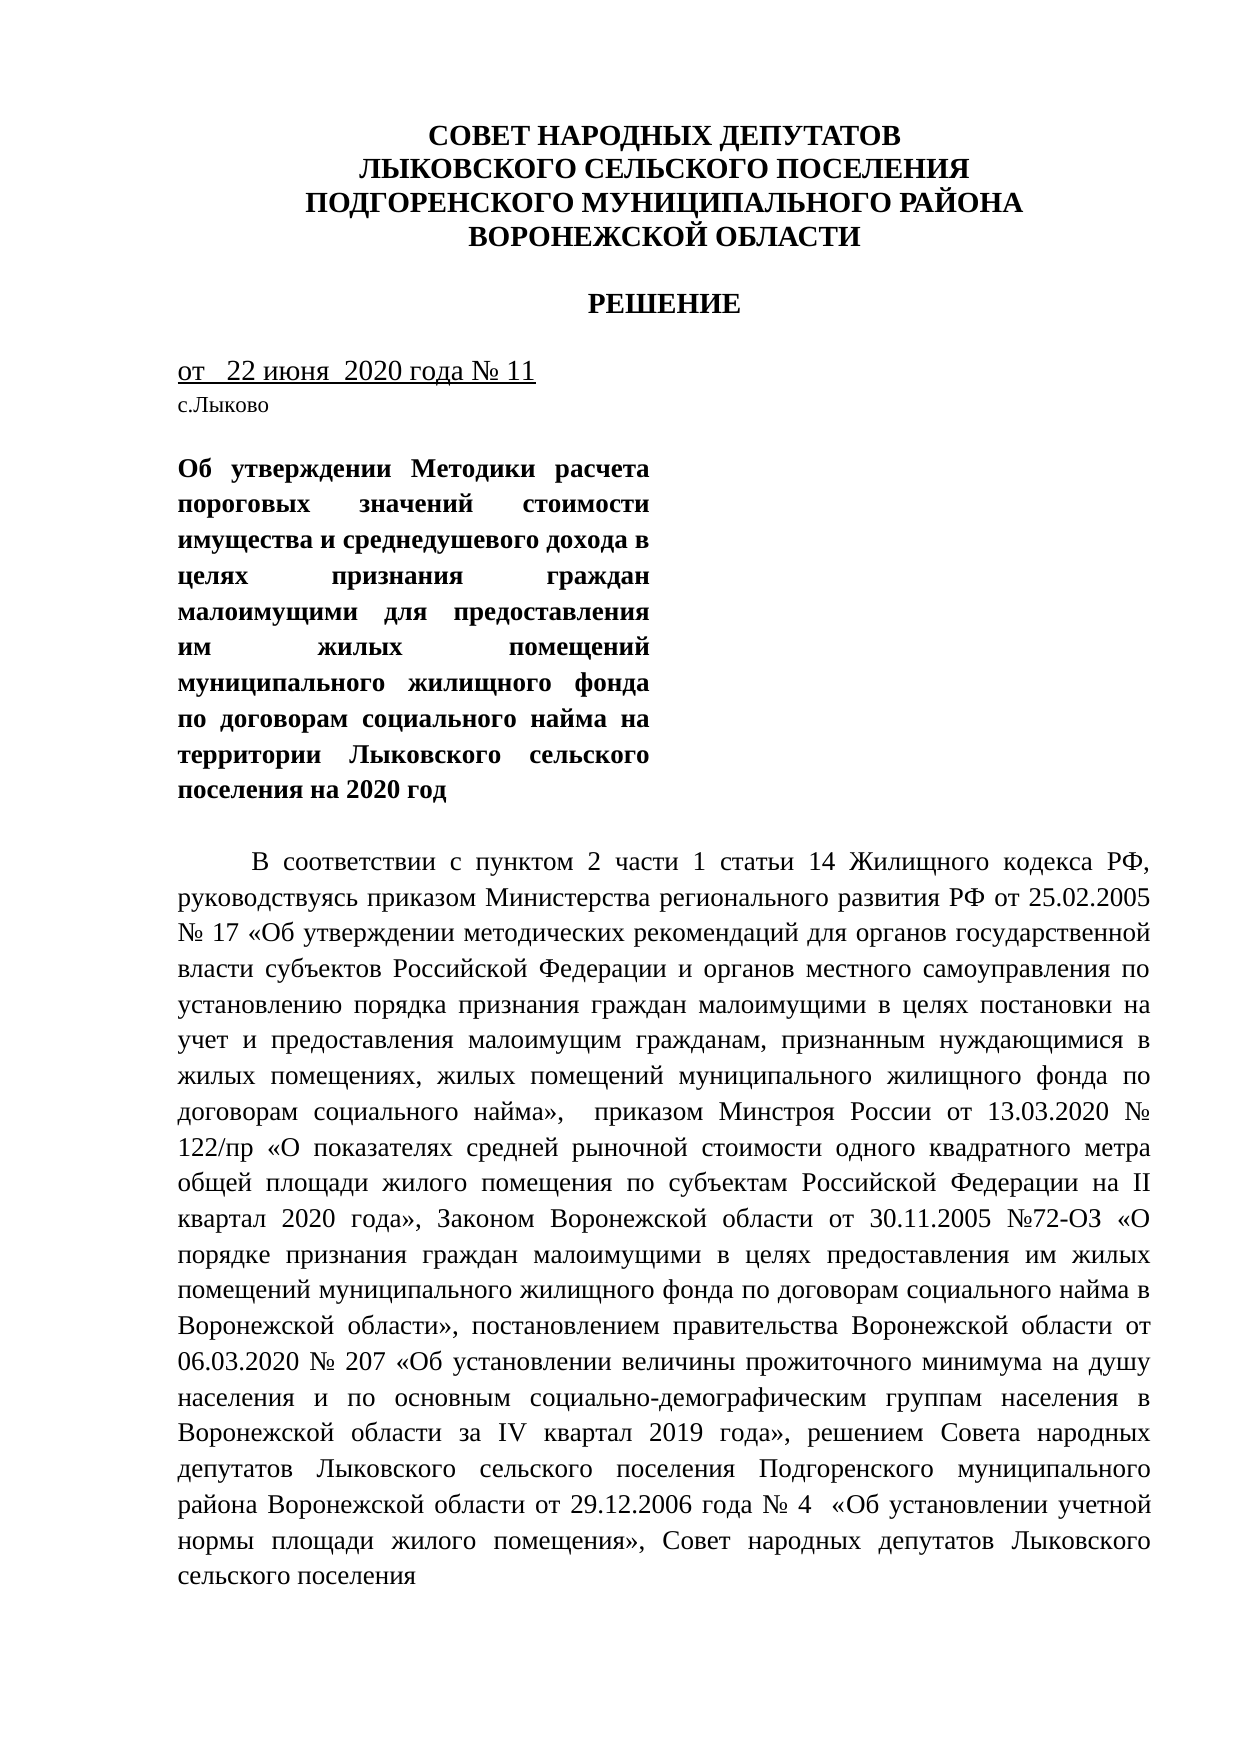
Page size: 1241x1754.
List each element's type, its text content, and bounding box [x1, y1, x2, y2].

text ПОДГОРЕНСКОГО МУНИЦИПАЛЬНОГО РАЙОНА [177, 185, 1152, 219]
text В соответствии с пунктом 2 части 1 статьи 14 Жилищного кодекса РФ, руководствуясь приказом Министерства регионального развития РФ от 25.02.2005 № 17 «Об утверждении методических рекомендаций для органов государственной власти субъектов Российской Федерации и органов местного самоуправления по установлению порядка признания граждан малоимущими в целях постановки на учет и предоставления малоимущим гражданам, признанным нуждающимися в жилых помещениях, жилых помещений муниципального жилищного фонда по договорам социального найма», приказом Минстроя России от 13.03.2020 № 122/пр «О показателях средней рыночной стоимости одного квадратного метра общей площади жилого помещения по субъектам Российской Федерации на II квартал 2020 года», Законом Воронежской области от 30.11.2005 №72-ОЗ «О порядке признания граждан малоимущими в целях предоставления им жилых помещений муниципального жилищного фонда по договорам социального найма в Воронежской области», постановлением правительства Воронежской области от 06.03.2020 № 207 «Об установлении величины прожиточного минимума на душу населения и по основным социально-демографическим группам населения в Воронежской области за IV квартал 2019 года», решением Совета народных депутатов Лыковского сельского поселения Подгоренского муниципального района Воронежской области от 29.12.2006 года № 4 «Об установлении учетной нормы площади жилого помещения», Совет народных депутатов Лыковского сельского поселения [177, 845, 1152, 1591]
text ВОРОНЕЖСКОЙ ОБЛАСТИ [177, 219, 1152, 252]
text РЕШЕНИЕ [177, 286, 1152, 319]
text СОВЕТ НАРОДНЫХ ДЕПУТАТОВ [177, 118, 1152, 152]
text ЛЫКОВСКОГО СЕЛЬСКОГО ПОСЕЛЕНИЯ [177, 152, 1152, 185]
text с.Лыково [177, 391, 1152, 418]
text Об утверждении Методики расчета пороговых значений стоимости имущества и среднедушевого дохода в целях признания граждан малоимущими для предоставления им жилых помещений муниципального жилищного фонда по договорам социального найма на территории Лыковского сельского поселения на 2020 год [177, 452, 650, 804]
text от 22 июня 2020 года № 11 [177, 353, 1152, 386]
